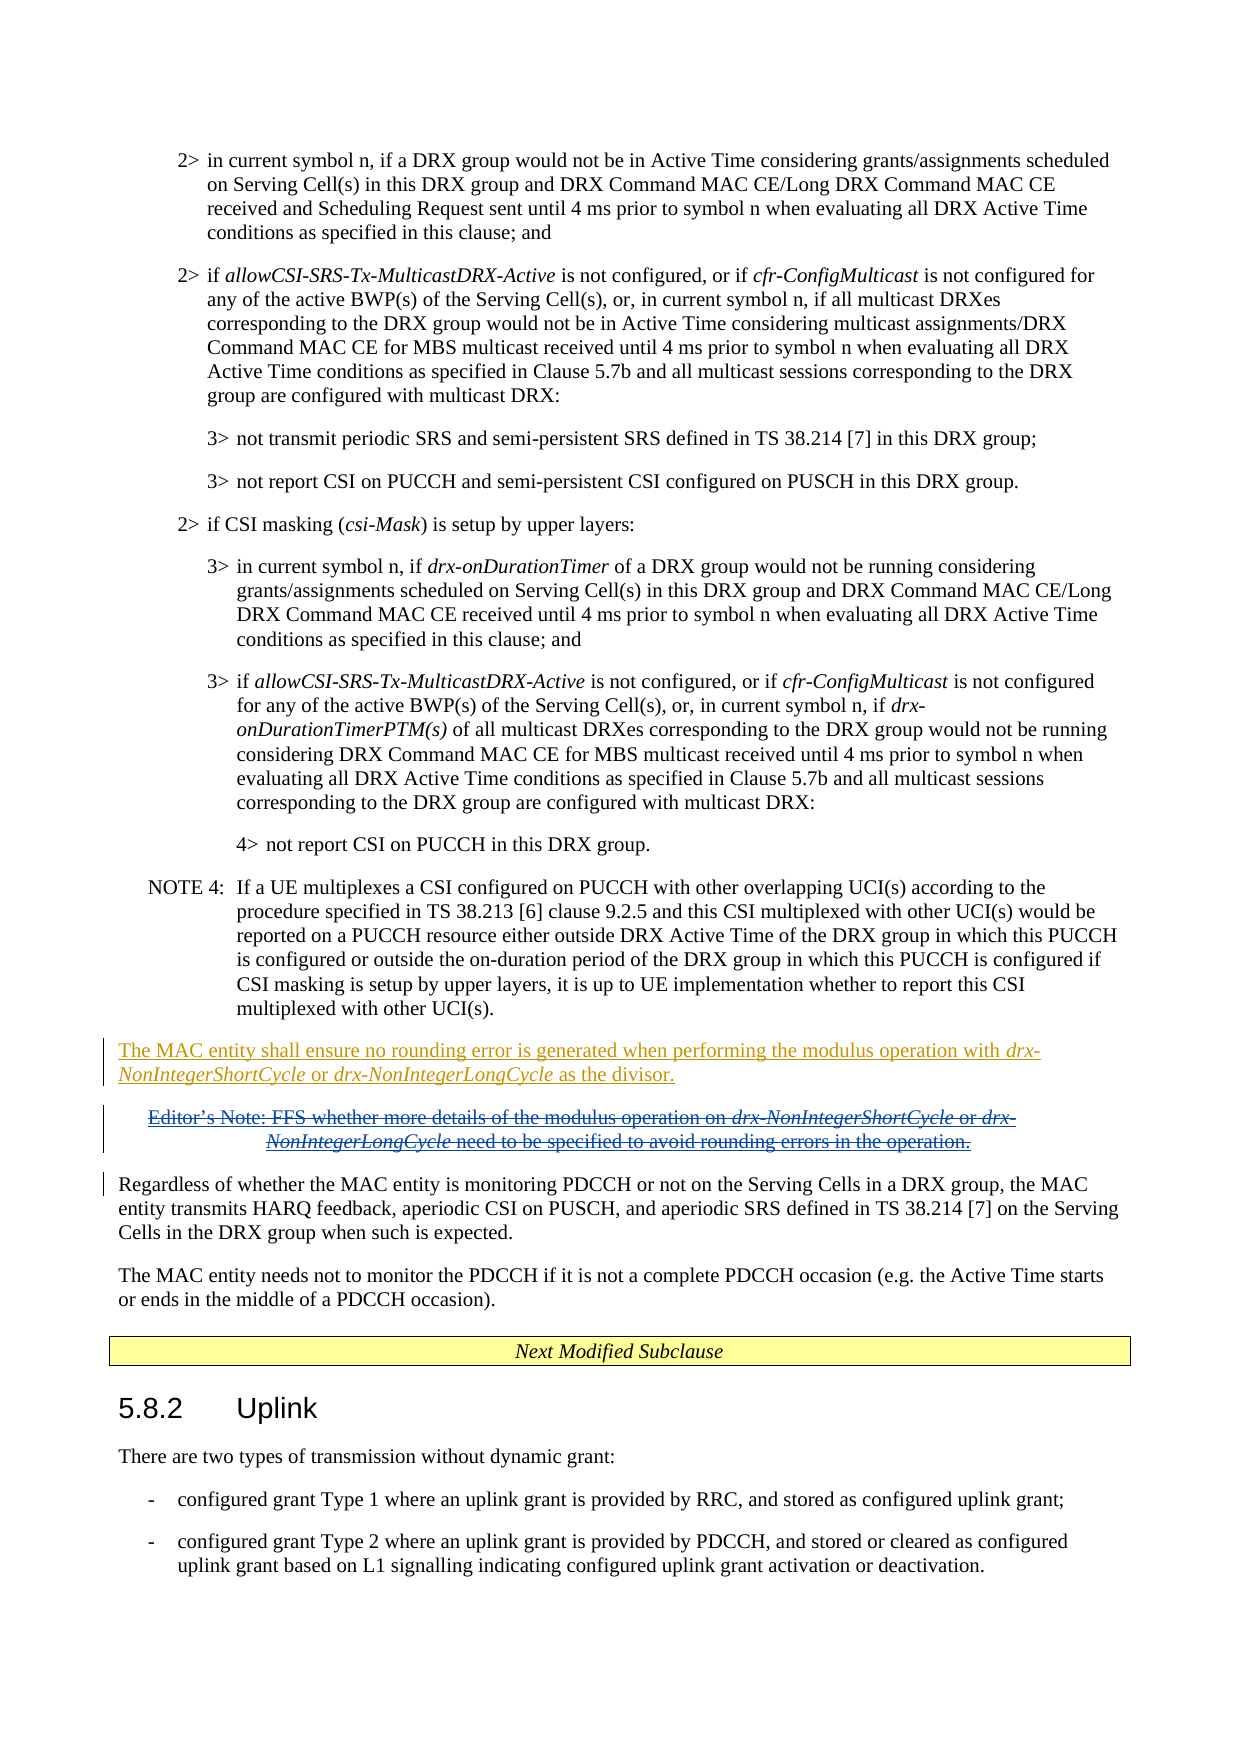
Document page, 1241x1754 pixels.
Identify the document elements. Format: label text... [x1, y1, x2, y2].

text 2> in current symbol n, if a DRX group would not be in Active Time considering grants/assignments scheduled on Serving Cell(s) in this DRX group and DRX Command MAC CE/Long DRX Command MAC CE received and Scheduling Request sent until 4 ms prior to symbol n when evaluating all DRX Active Time conditions as specified in this clause; and [177, 148, 1122, 244]
text 2> if allowCSI-SRS-Tx-MulticastDRX-Active is not configured, or if cfr-ConfigMulticast is not configured for any of the active BWP(s) of the Serving Cell(s), or, in current symbol n, if all multicast DRXes corresponding to the DRX group would not be in Active Time considering multicast assignments/DRX Command MAC CE for MBS multicast received until 4 ms prior to symbol n when evaluating all DRX Active Time conditions as specified in Clause 5.7b and all multicast sessions corresponding to the DRX group are configured with multicast DRX: [177, 263, 1122, 407]
text The MAC entity needs not to monitor the PDCCH if it is not a complete PDCCH occasion (e.g. the Active Time starts or ends in the middle of a PDCCH occasion). [118, 1263, 1122, 1311]
text 3> in current symbol n, if drx-onDurationTimer of a DRX group would not be running considering grants/assignments scheduled on Serving Cell(s) in this DRX group and DRX Command MAC CE/Long DRX Command MAC CE received until 4 ms prior to symbol n when evaluating all DRX Active Time conditions as specified in this clause; and [207, 554, 1122, 651]
text 3> not transmit periodic SRS and semi-persistent SRS defined in TS 38.214 [7] in this DRX group; [207, 426, 1122, 450]
text 2> if CSI masking (csi-Mask) is setup by upper layers: [177, 511, 1122, 536]
text - configured grant Type 2 where an uplink grant is provided by PDCCH, and stored or cleared as configured uplink grant based on L1 signalling indicating configured uplink grant activation or deactivation. [148, 1529, 1122, 1577]
text - configured grant Type 1 where an uplink grant is provided by RRC, and stored as configured uplink grant; [148, 1487, 1122, 1511]
text There are two types of transmission without dynamic grant: [118, 1444, 1122, 1468]
text Next Modified Subclause [110, 1337, 1130, 1365]
text 5.8.2 Uplink [118, 1391, 1122, 1425]
text 3> not report CSI on PUCCH and semi-persistent CSI configured on PUSCH in this DRX group. [207, 469, 1122, 493]
text 4> not report CSI on PUCCH in this DRX group. [236, 832, 1122, 856]
text Regardless of whether the MAC entity is monitoring PDCCH or not on the Serving Cells in a DRX group, the MAC entity transmits HARQ feedback, aperiodic CSI on PUSCH, and aperiodic SRS defined in TS 38.214 [7] on the Serving Cells in the DRX group when such is expected. [118, 1172, 1122, 1244]
text NOTE 4: If a UE multiplexes a CSI configured on PUCCH with other overlapping UCI(s) according to the procedure specified in TS 38.213 [6] clause 9.2.5 and this CSI multiplexed with other UCI(s) would be reported on a PUCCH resource either outside DRX Active Time of the DRX group in which this PUCCH is configured or outside the on-duration period of the DRX group in which this PUCCH is configured if CSI masking is setup by upper layers, it is up to UE implementation whether to report this CSI multiplexed with other UCI(s). [148, 875, 1122, 1019]
text 3> if allowCSI-SRS-Tx-MulticastDRX-Active is not configured, or if cfr-ConfigMulticast is not configured for any of the active BWP(s) of the Serving Cell(s), or, in current symbol n, if drx-onDurationTimerPTM(s) of all multicast DRXes corresponding to the DRX group would not be running considering DRX Command MAC CE for MBS multicast received until 4 ms prior to symbol n when evaluating all DRX Active Time conditions as specified in Clause 5.7b and all multicast sessions corresponding to the DRX group are configured with multicast DRX: [207, 669, 1122, 814]
